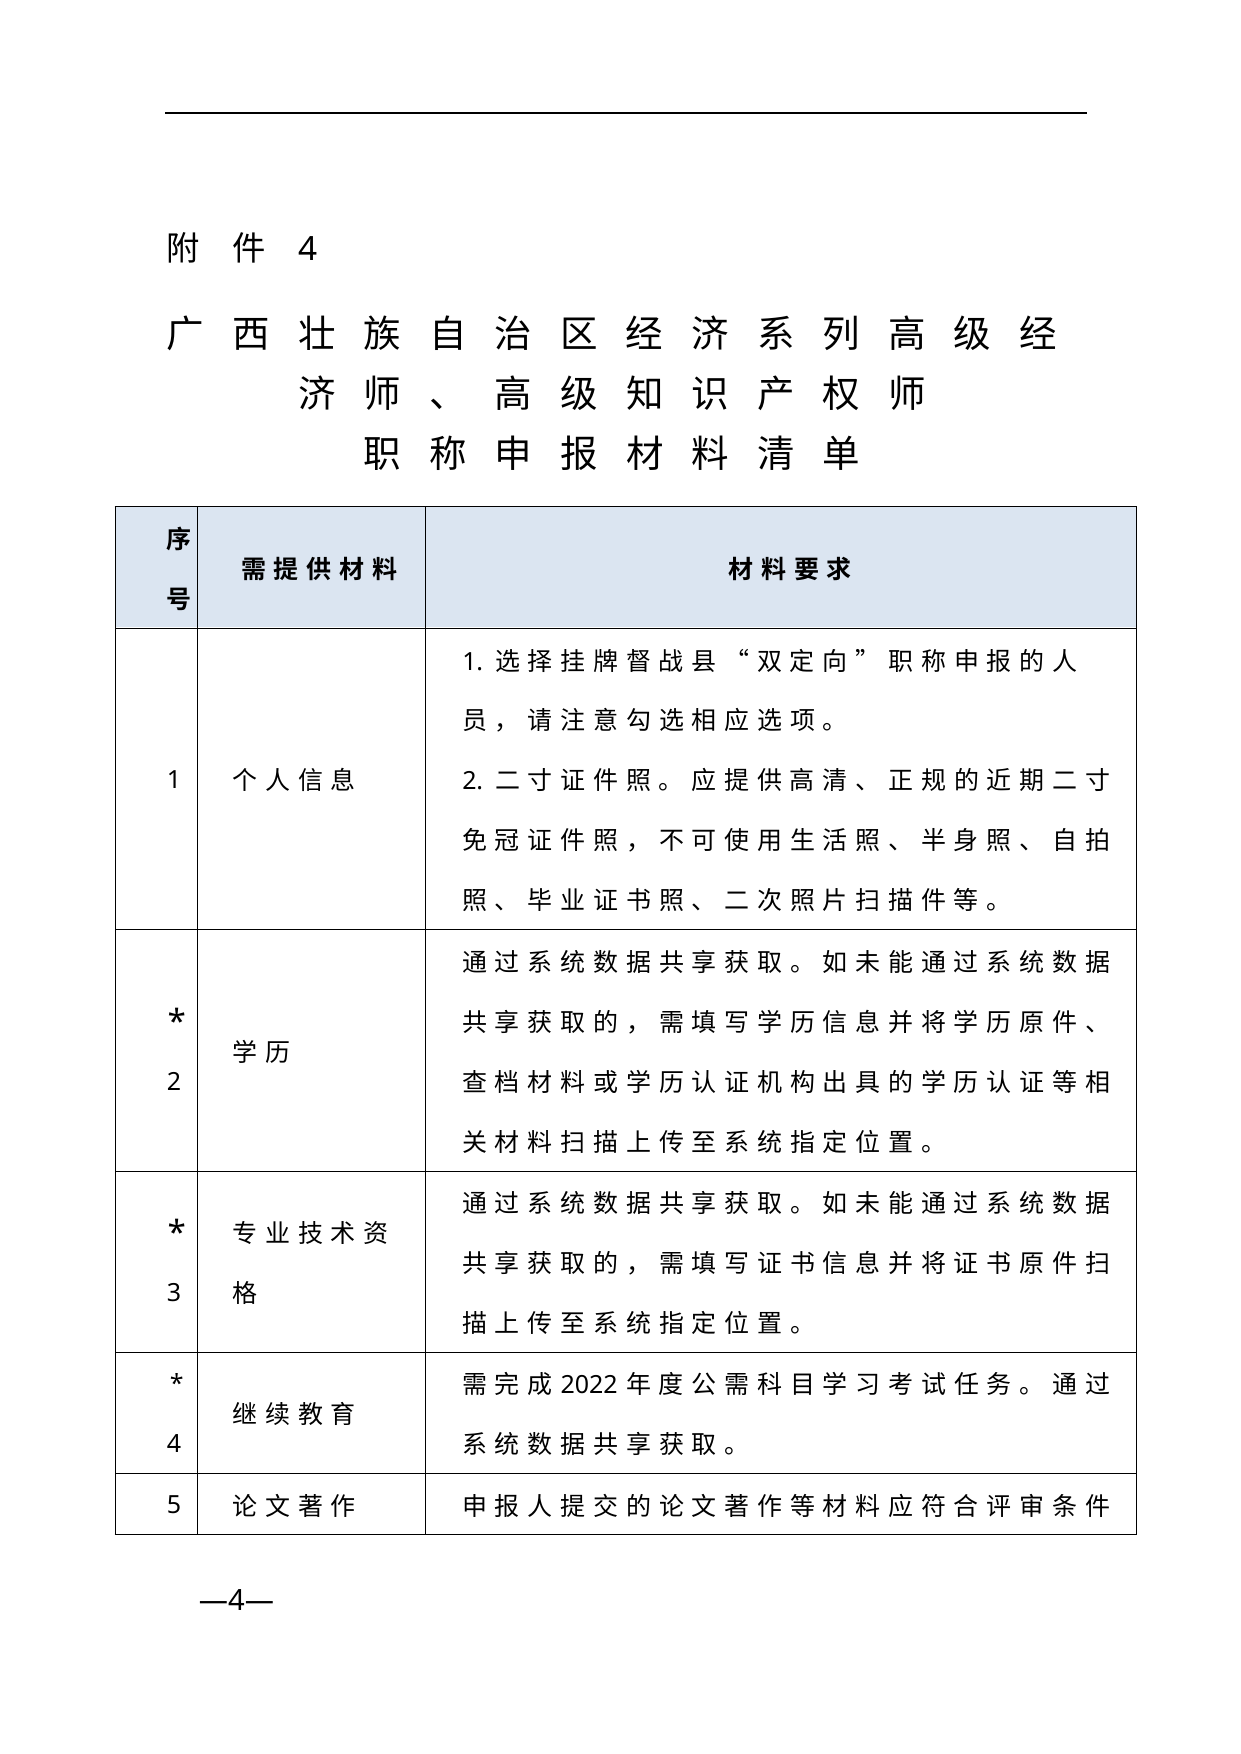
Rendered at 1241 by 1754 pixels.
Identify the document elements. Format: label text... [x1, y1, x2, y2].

text 附件4 [167, 216, 1085, 276]
table_cell 论文著作 [198, 1474, 425, 1534]
table_cell 个人信息 [198, 629, 425, 929]
table_header 序号 [116, 507, 197, 627]
table_cell 1. 选择挂牌督战县“双定向”职称申报的人员，请注意勾选相应选项。 2.二寸证件照。应提供高清、正规的近期二寸免冠证件照，不可使用生活照、半身照、自拍照、毕业证书照、二次照片扫描件等。 [426, 629, 1136, 929]
table_cell *4 [116, 1353, 197, 1473]
table_cell 需完成2022年度公需科目学习考试任务。通过系统数据共享获取。 [426, 1353, 1136, 1473]
text 职称申报材料清单 [167, 421, 1085, 481]
table_cell *3 [116, 1172, 197, 1352]
table_cell *2 [116, 930, 197, 1171]
table_cell 通过系统数据共享获取。如未能通过系统数据共享获取的，需填写学历信息并将学历原件、查档材料或学历认证机构出具的学历认证等相关材料扫描上传至系统指定位置。 [426, 930, 1136, 1171]
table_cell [426, 1474, 1136, 1534]
text 广西壮族自治区经济系列高级经济师、高级知识产权师 [167, 301, 1085, 421]
table_cell 通过系统数据共享获取。如未能通过系统数据共享获取的，需填写证书信息并将证书原件扫描上传至系统指定位置。 [426, 1172, 1136, 1352]
table_header 材料要求 [426, 507, 1136, 627]
table_header 需提供材料 [198, 507, 425, 627]
table_cell 学历 [198, 930, 425, 1171]
table_cell 继续教育 [198, 1353, 425, 1473]
table_cell 5 [116, 1474, 197, 1534]
table_cell 1 [116, 629, 197, 929]
table_cell 专业技术资格 [198, 1172, 425, 1352]
